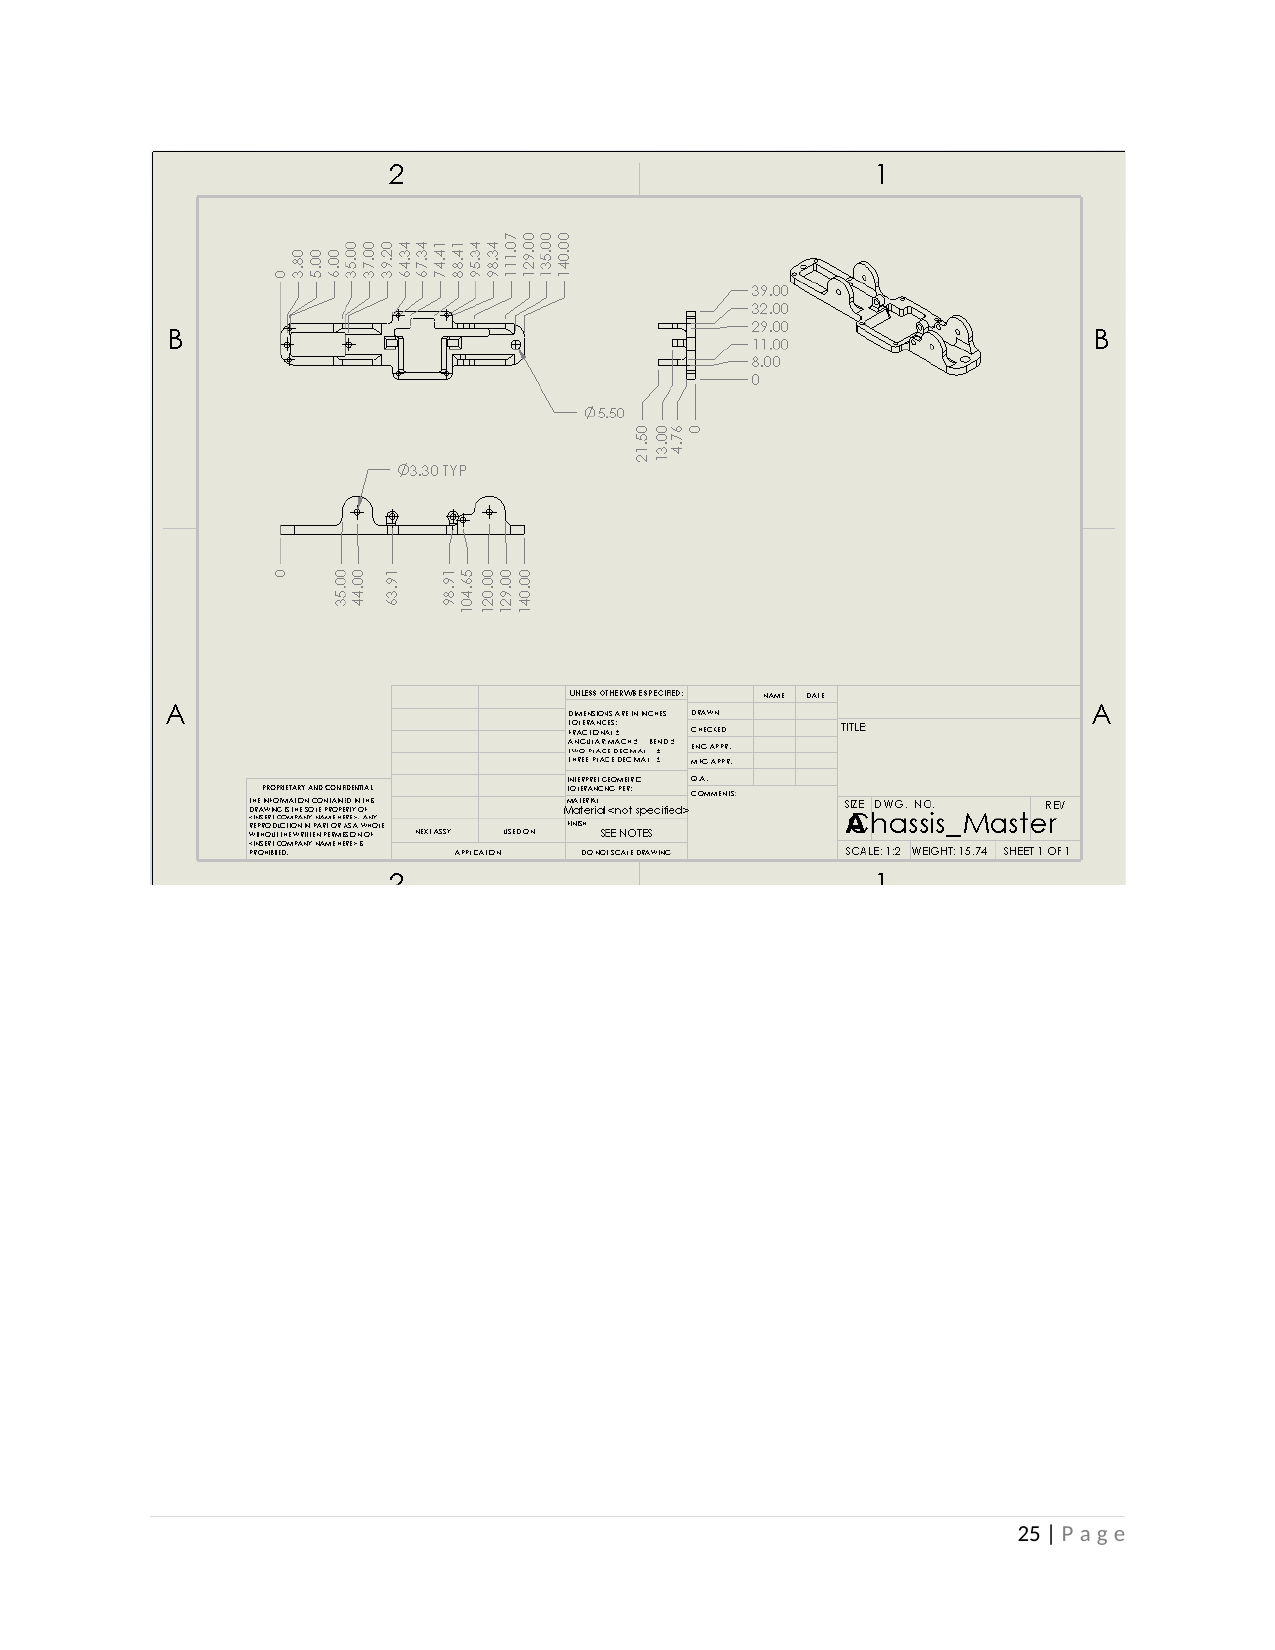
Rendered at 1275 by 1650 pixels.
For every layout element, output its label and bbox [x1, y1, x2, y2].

picture [150, 150, 1125, 885]
